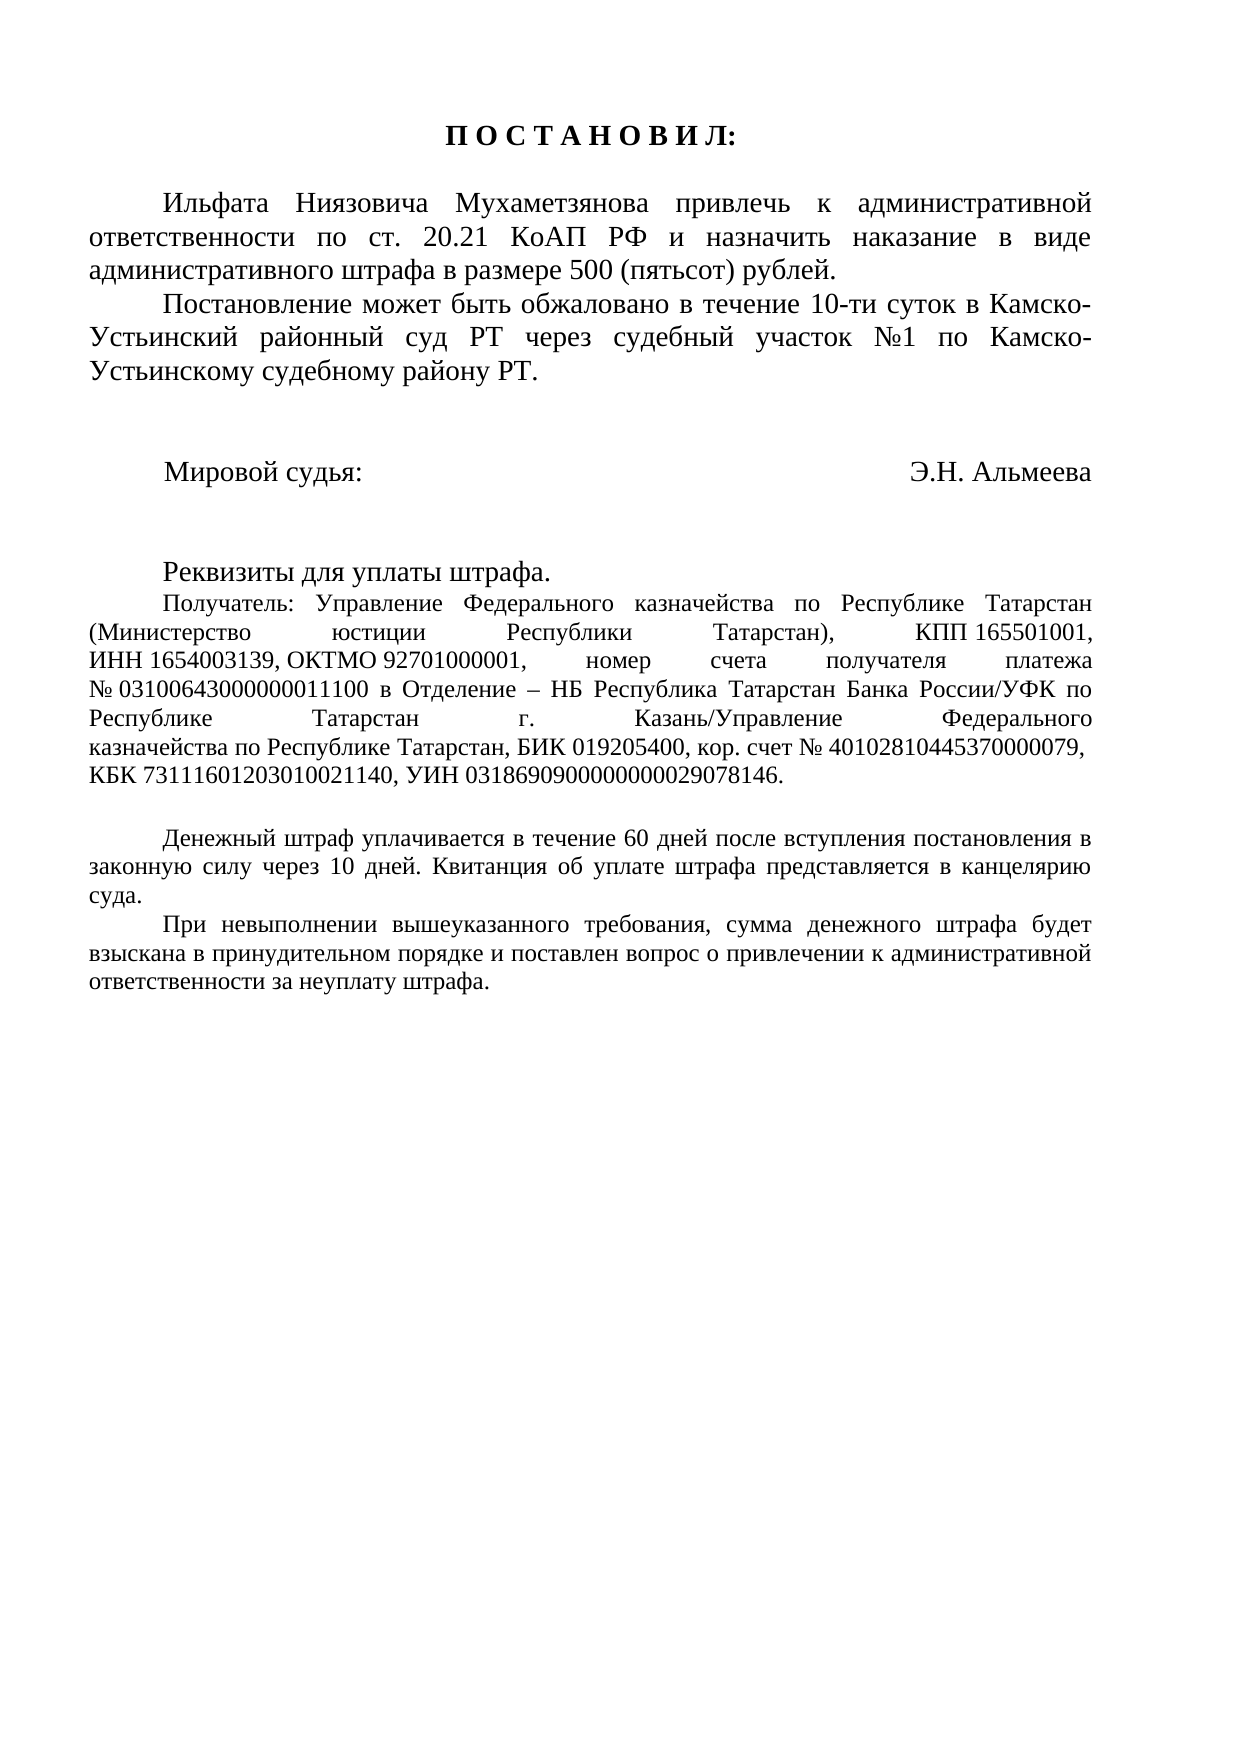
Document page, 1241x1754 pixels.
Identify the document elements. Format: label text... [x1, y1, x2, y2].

text Мировой судья: Э.Н. Альмеева [89, 454, 1093, 487]
text Реквизиты для уплаты штрафа. [89, 554, 1093, 588]
text Ильфата Ниязовича Мухаметзянова привлечь к административной ответственности по ст. 20.21 КоАП РФ и назначить наказание в виде административного штрафа в размере 500 (пятьсот) рублей. [89, 185, 1092, 286]
text Денежный штраф уплачивается в течение 60 дней после вступления постановления в законную силу через 10 дней. Квитанция об уплате штрафа представляется в канцелярию суда. [89, 823, 1093, 909]
text Получатель: Управление Федерального казначейства по Республике Татарстан (Министерство юстиции Республики Татарстан), КПП 165501001, ИНН 1654003139, ОКТМО 92701000001, номер счета получателя платежа № 03100643000000011100 в Отделение – НБ Республика Татарстан Банка России/УФК по Республике Татарстан г. Казань/Управление Федерального казначейства по Республике Татарстан, БИК 019205400, кор. счет № 40102810445370000079, КБК 73111601203010021140, УИН 0318690900000000029078146. [89, 588, 1093, 789]
text П О С Т А Н О В И Л: [89, 118, 1093, 152]
text Постановление может быть обжаловано в течение 10-ти суток в Камско-Устьинский районный суд РТ через судебный участок №1 по Камско-Устьинскому судебному району РТ. [89, 286, 1092, 387]
text При невыполнении вышеуказанного требования, сумма денежного штрафа будет взыскана в принудительном порядке и поставлен вопрос о привлечении к административной ответственности за неуплату штрафа. [89, 909, 1093, 995]
